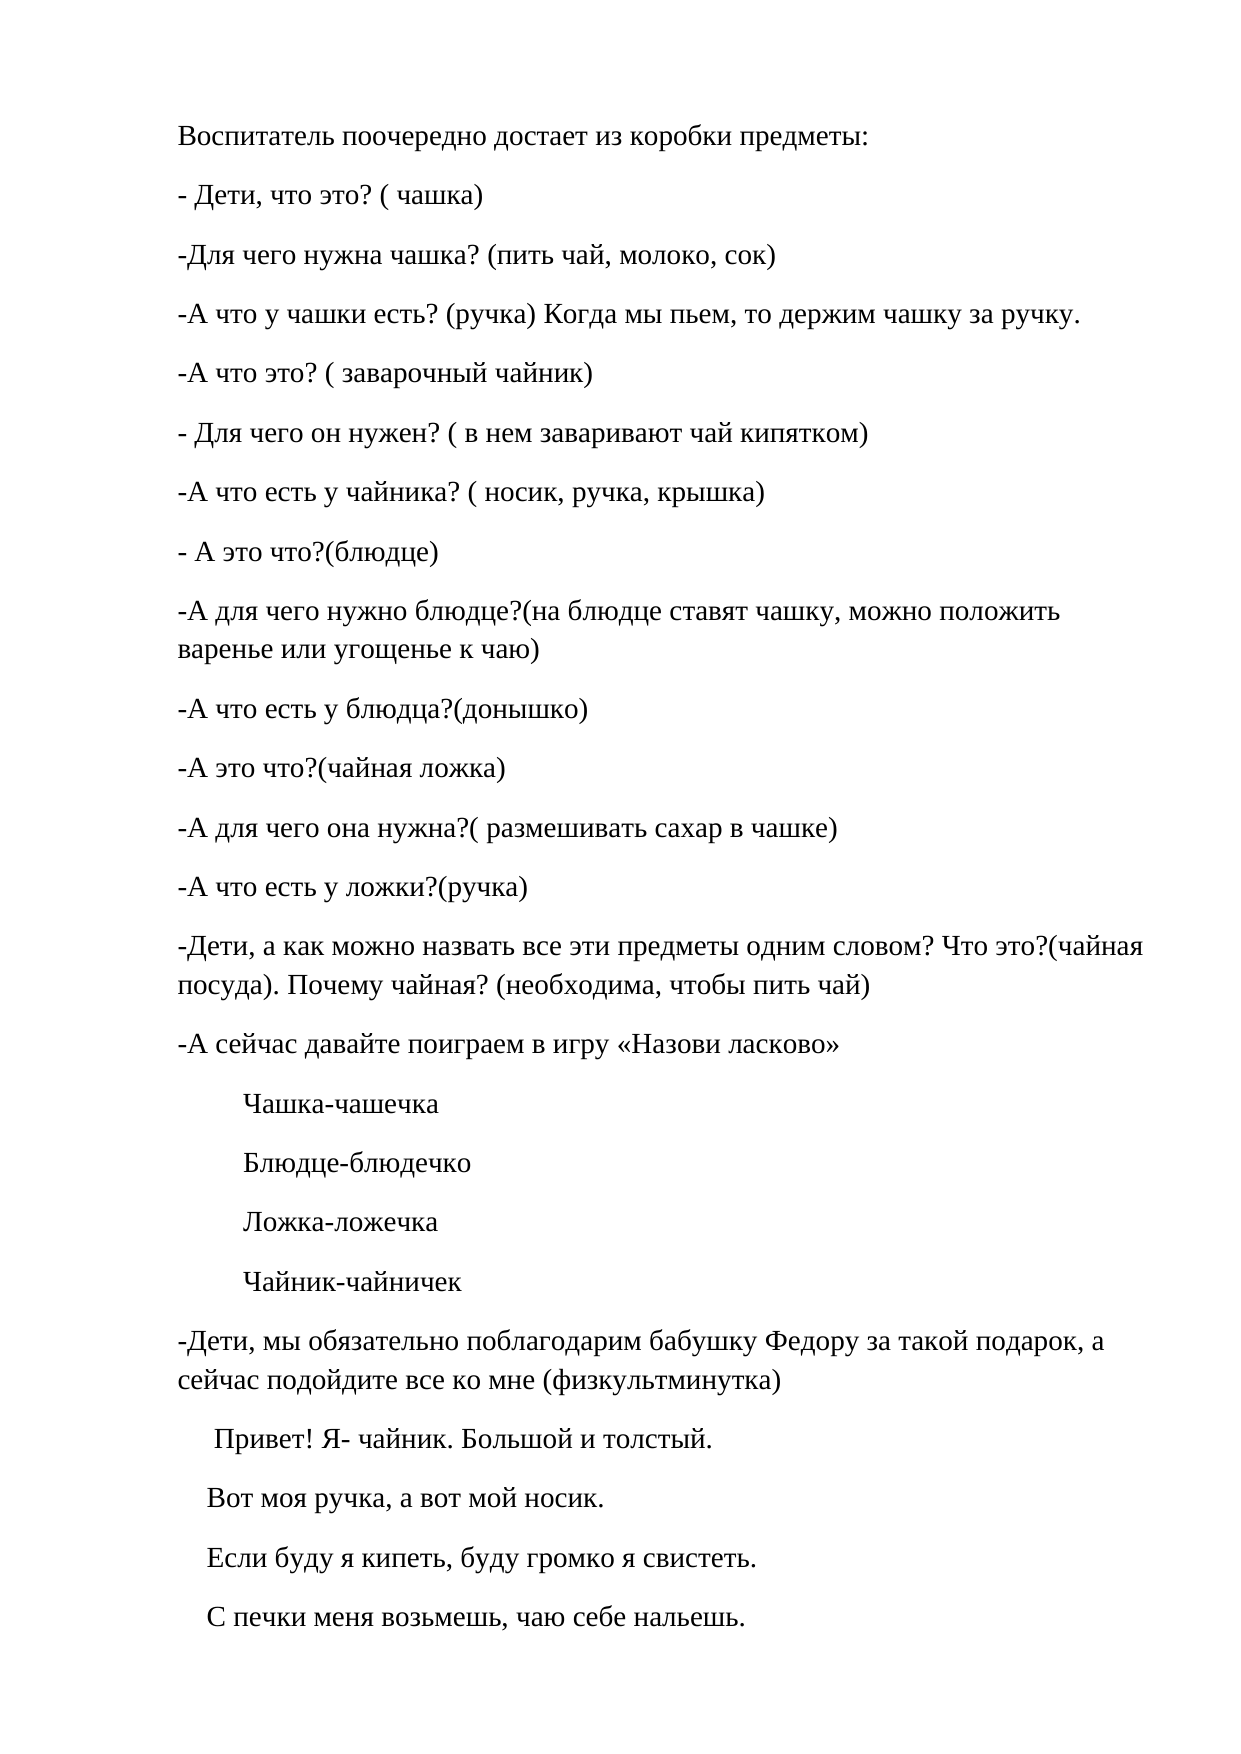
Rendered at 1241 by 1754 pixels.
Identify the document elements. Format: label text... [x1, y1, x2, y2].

text - Для чего он нужен? ( в нем заваривают чай кипятком) [177, 415, 1152, 448]
text Привет! Я- чайник. Большой и толстый. [177, 1421, 1152, 1455]
text Вот моя ручка, а вот мой носик. [177, 1481, 1152, 1514]
text Ложка-ложечка [177, 1204, 1152, 1238]
text - А это что?(блюдце) [177, 534, 1152, 567]
text Блюдце-блюдечко [177, 1145, 1152, 1179]
text Если буду я кипеть, буду громко я свистеть. [177, 1540, 1152, 1573]
text -А для чего нужно блюдце?(на блюдце ставят чашку, можно положить варенье или угощенье к чаю) [177, 593, 1152, 665]
text С печки меня возьмешь, чаю себе нальешь. [177, 1599, 1152, 1633]
text -А для чего она нужна?( размешивать сахар в чашке) [177, 810, 1152, 843]
text - Дети, что это? ( чашка) [177, 177, 1152, 211]
text -Для чего нужна чашка? (пить чай, молоко, сок) [177, 237, 1152, 270]
text -Дети, а как можно назвать все эти предметы одним словом? Что это?(чайная посуда). Почему чайная? (необходима, чтобы пить чай) [177, 928, 1152, 1001]
text -А что есть у блюдца?(донышко) [177, 691, 1152, 724]
text -А что есть у чайника? ( носик, ручка, крышка) [177, 474, 1152, 508]
text -А что у чашки есть? (ручка) Когда мы пьем, то держим чашку за ручку. [177, 296, 1152, 330]
text -А что это? ( заварочный чайник) [177, 356, 1152, 389]
text Чашка-чашечка [177, 1086, 1152, 1119]
text Воспитатель поочередно достает из коробки предметы: [177, 118, 1152, 152]
text Чайник-чайничек [177, 1264, 1152, 1297]
text -А что есть у ложки?(ручка) [177, 869, 1152, 903]
text -А это что?(чайная ложка) [177, 750, 1152, 784]
text -А сейчас давайте поиграем в игру «Назови ласково» [177, 1026, 1152, 1060]
text -Дети, мы обязательно поблагодарим бабушку Федору за такой подарок, а сейчас подойдите все ко мне (физкультминутка) [177, 1323, 1152, 1395]
